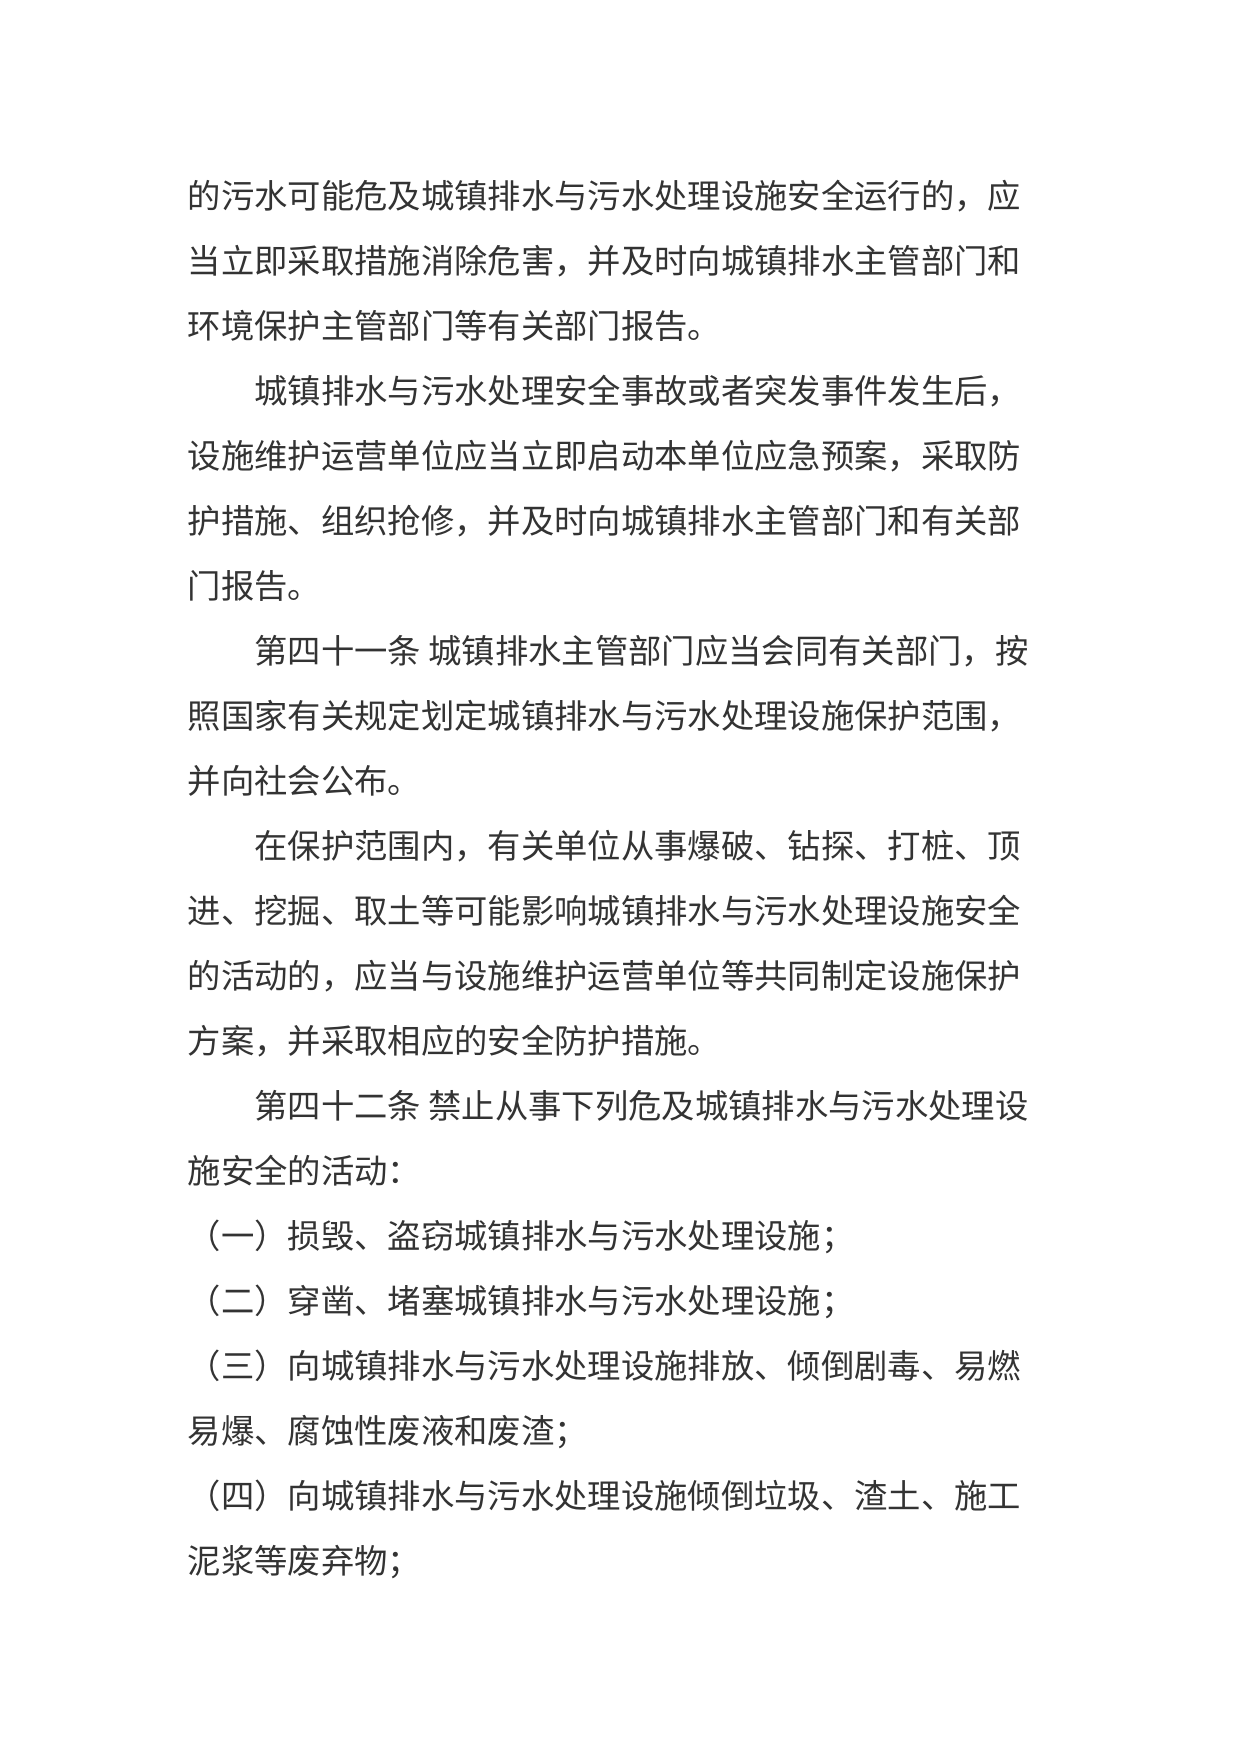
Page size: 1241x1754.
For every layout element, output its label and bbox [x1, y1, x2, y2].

text [187, 162, 1053, 1592]
